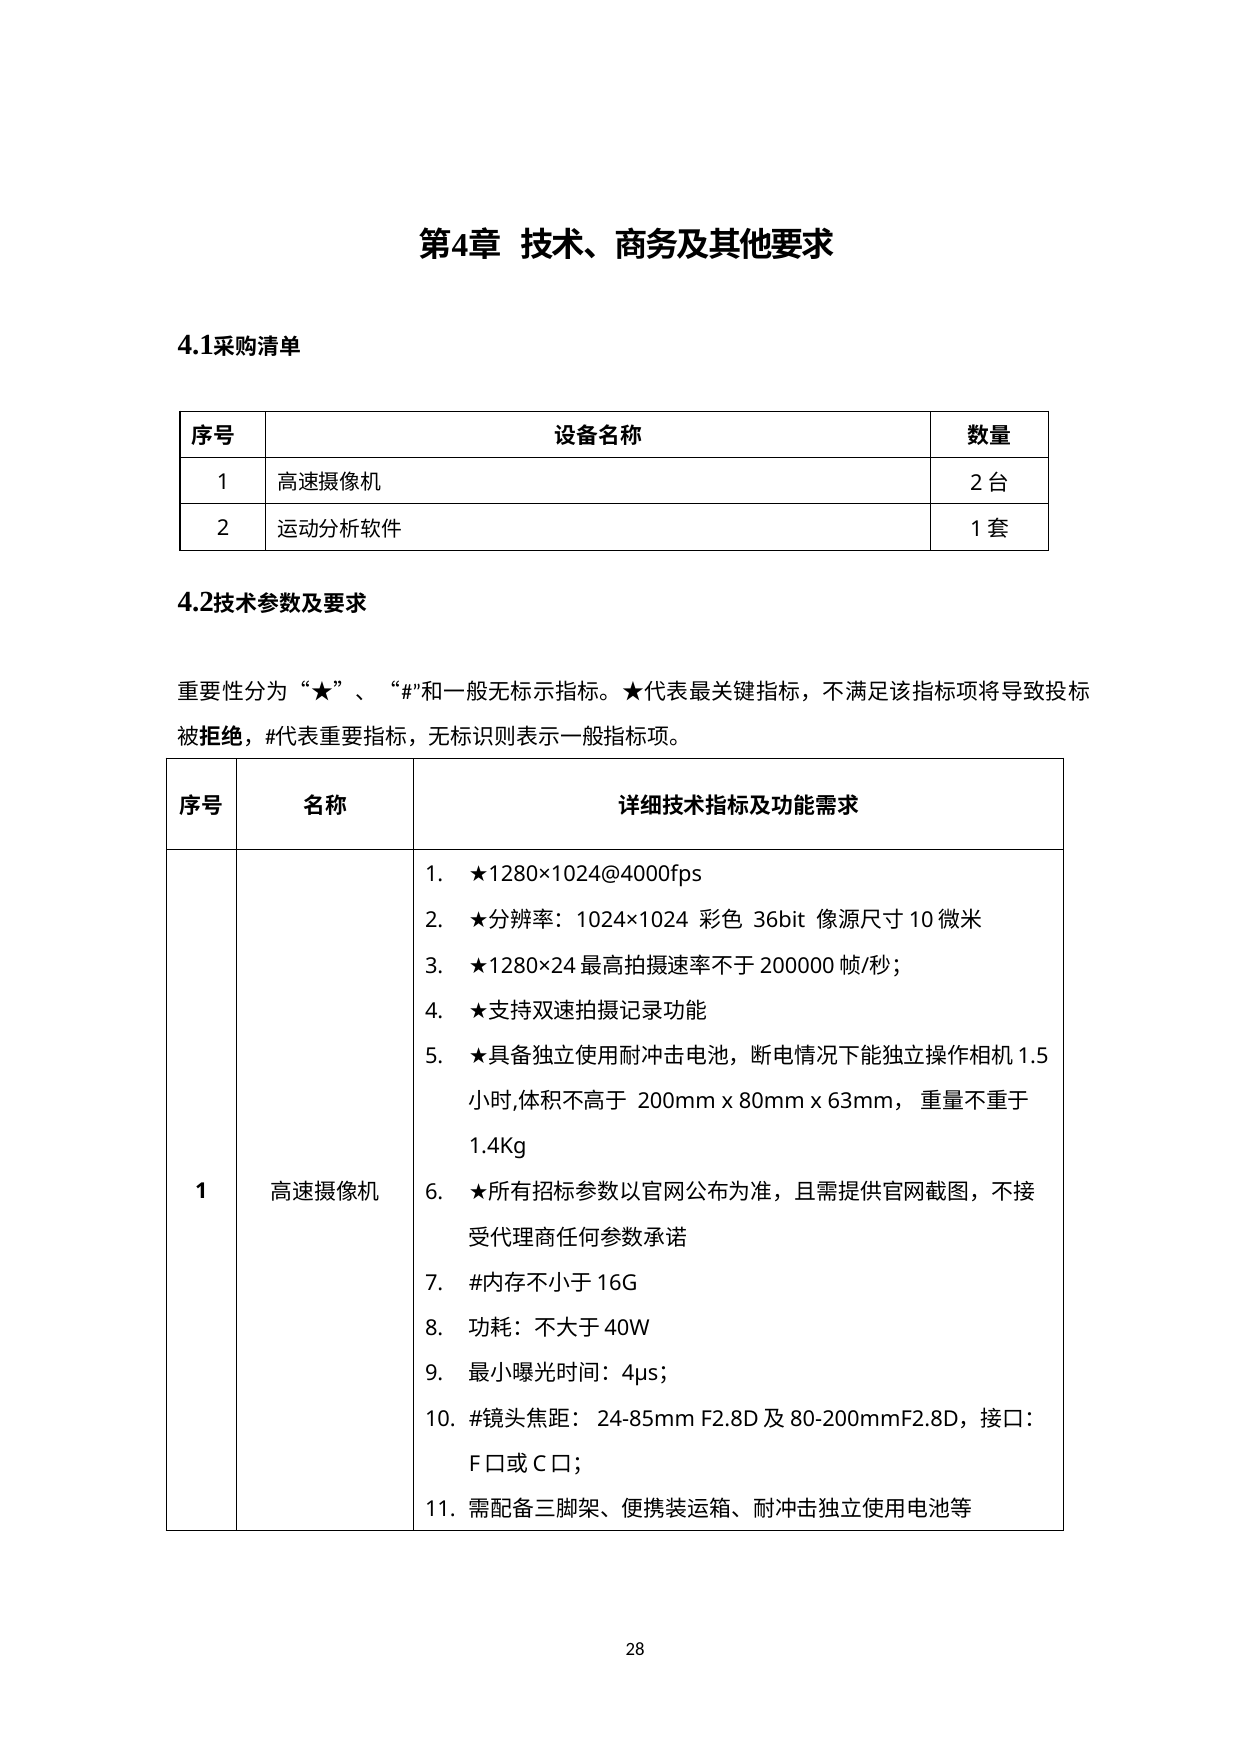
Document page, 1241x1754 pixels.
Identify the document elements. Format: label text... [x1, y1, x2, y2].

table_cell 2台 [931, 458, 1048, 503]
subtitle 技术参数及要求 [177, 578, 1092, 623]
text 重要性分为“★”、“#”和一般无标示指标。★代表最关键指标，不满足该指标项将导致投标被拒绝，#代表重要指标，无标识则表示一般指标项。 [177, 667, 1092, 758]
subtitle 技术、商务及其他要求 [162, 196, 1092, 287]
table_cell ★1280×1024@4000fps ★分辨率：1024×1024 彩色 36bit 像源尺寸10微米 ★1280×24最高拍摄速率不于200000帧/秒； ★支持双速拍摄记录功能 ★具备独立使用耐冲击电池，断电情况下能独立操作相机1.5小时,体积不高于 200mm x 80mm x 63mm， 重量不重于1.4Kg ★所有招标参数以官网公布为准，且需提供官网截图，不接受代理商任何参数承诺 #内存不小于16G 功耗：不大于40W 最小曝光时间：4μs； #镜头焦距： 24-85mm F2.8D及 80-200mmF2.8D，接口：F口或C口； 需配备三脚架、便携装运箱、耐冲击独立使用电池等 [414, 850, 1063, 1530]
table_cell 1 [181, 458, 265, 503]
table_cell 1套 [931, 504, 1048, 550]
table_header 序号 [167, 759, 236, 849]
table_header 设备名称 [266, 412, 930, 457]
table_header 数量 [931, 412, 1048, 457]
table_cell 高速摄像机 [237, 850, 413, 1530]
subtitle 采购清单 [177, 321, 1092, 367]
table_header 名称 [237, 759, 413, 849]
table_header 序号 [181, 412, 265, 457]
table_cell 高速摄像机 [266, 458, 930, 503]
table_cell 1 [167, 850, 236, 1530]
table_cell 2 [181, 504, 265, 550]
table_header 详细技术指标及功能需求 [414, 759, 1063, 849]
table_cell 运动分析软件 [266, 504, 930, 550]
